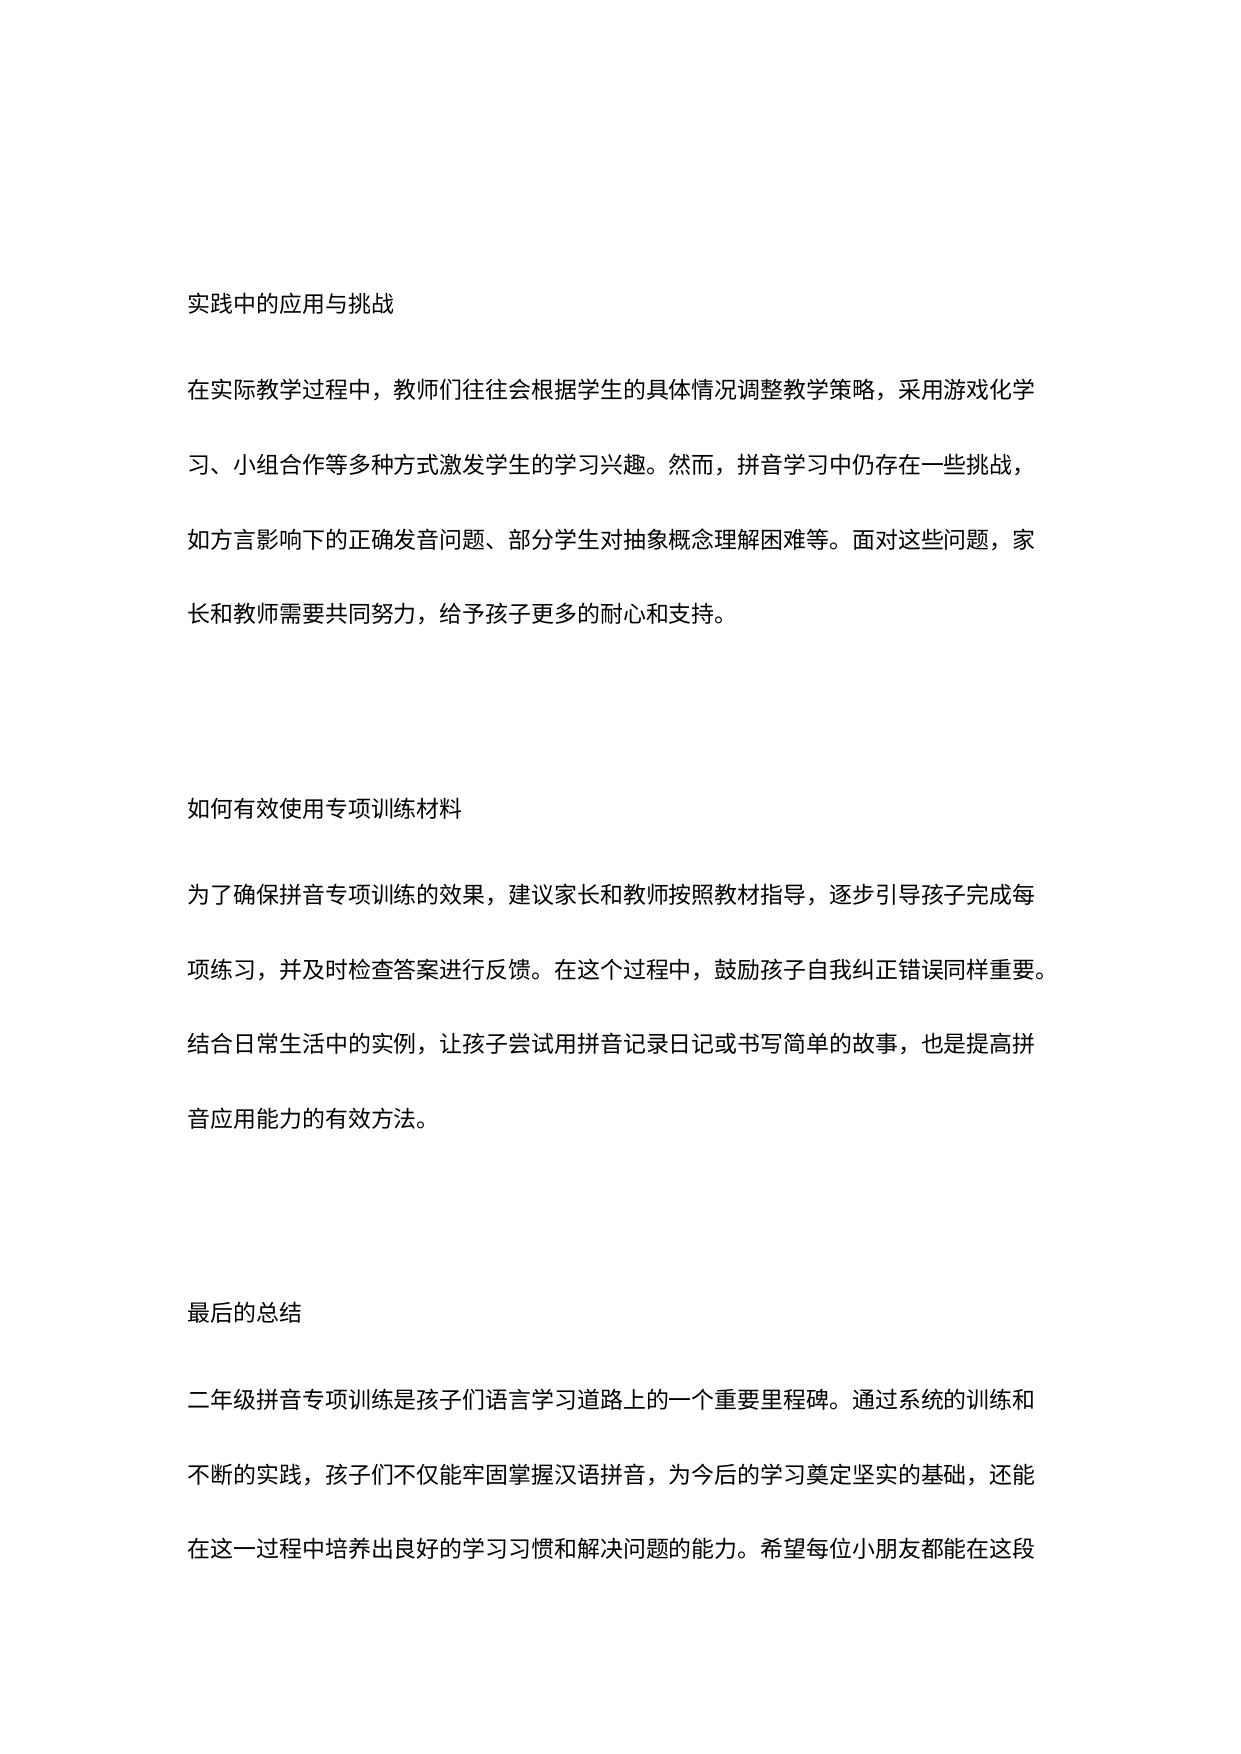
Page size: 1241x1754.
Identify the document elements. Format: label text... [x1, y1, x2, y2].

text 在实际教学过程中，教师们往往会根据学生的具体情况调整教学策略，采用游戏化学习、小组合作等多种方式激发学生的学习兴趣。然而，拼音学习中仍存在一些挑战，如方言影响下的正确发音问题、部分学生对抽象概念理解困难等。面对这些问题，家长和教师需要共同努力，给予孩子更多的耐心和支持。 [187, 356, 1053, 645]
text 实践中的应用与挑战 [187, 270, 1053, 335]
text 最后的总结 [187, 1279, 1053, 1344]
text 为了确保拼音专项训练的效果，建议家长和教师按照教材指导，逐步引导孩子完成每项练习，并及时检查答案进行反馈。在这个过程中，鼓励孩子自我纠正错误同样重要。结合日常生活中的实例，让孩子尝试用拼音记录日记或书写简单的故事，也是提高拼音应用能力的有效方法。 [187, 861, 1053, 1150]
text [187, 1366, 1053, 1580]
text 如何有效使用专项训练材料 [187, 774, 1053, 839]
